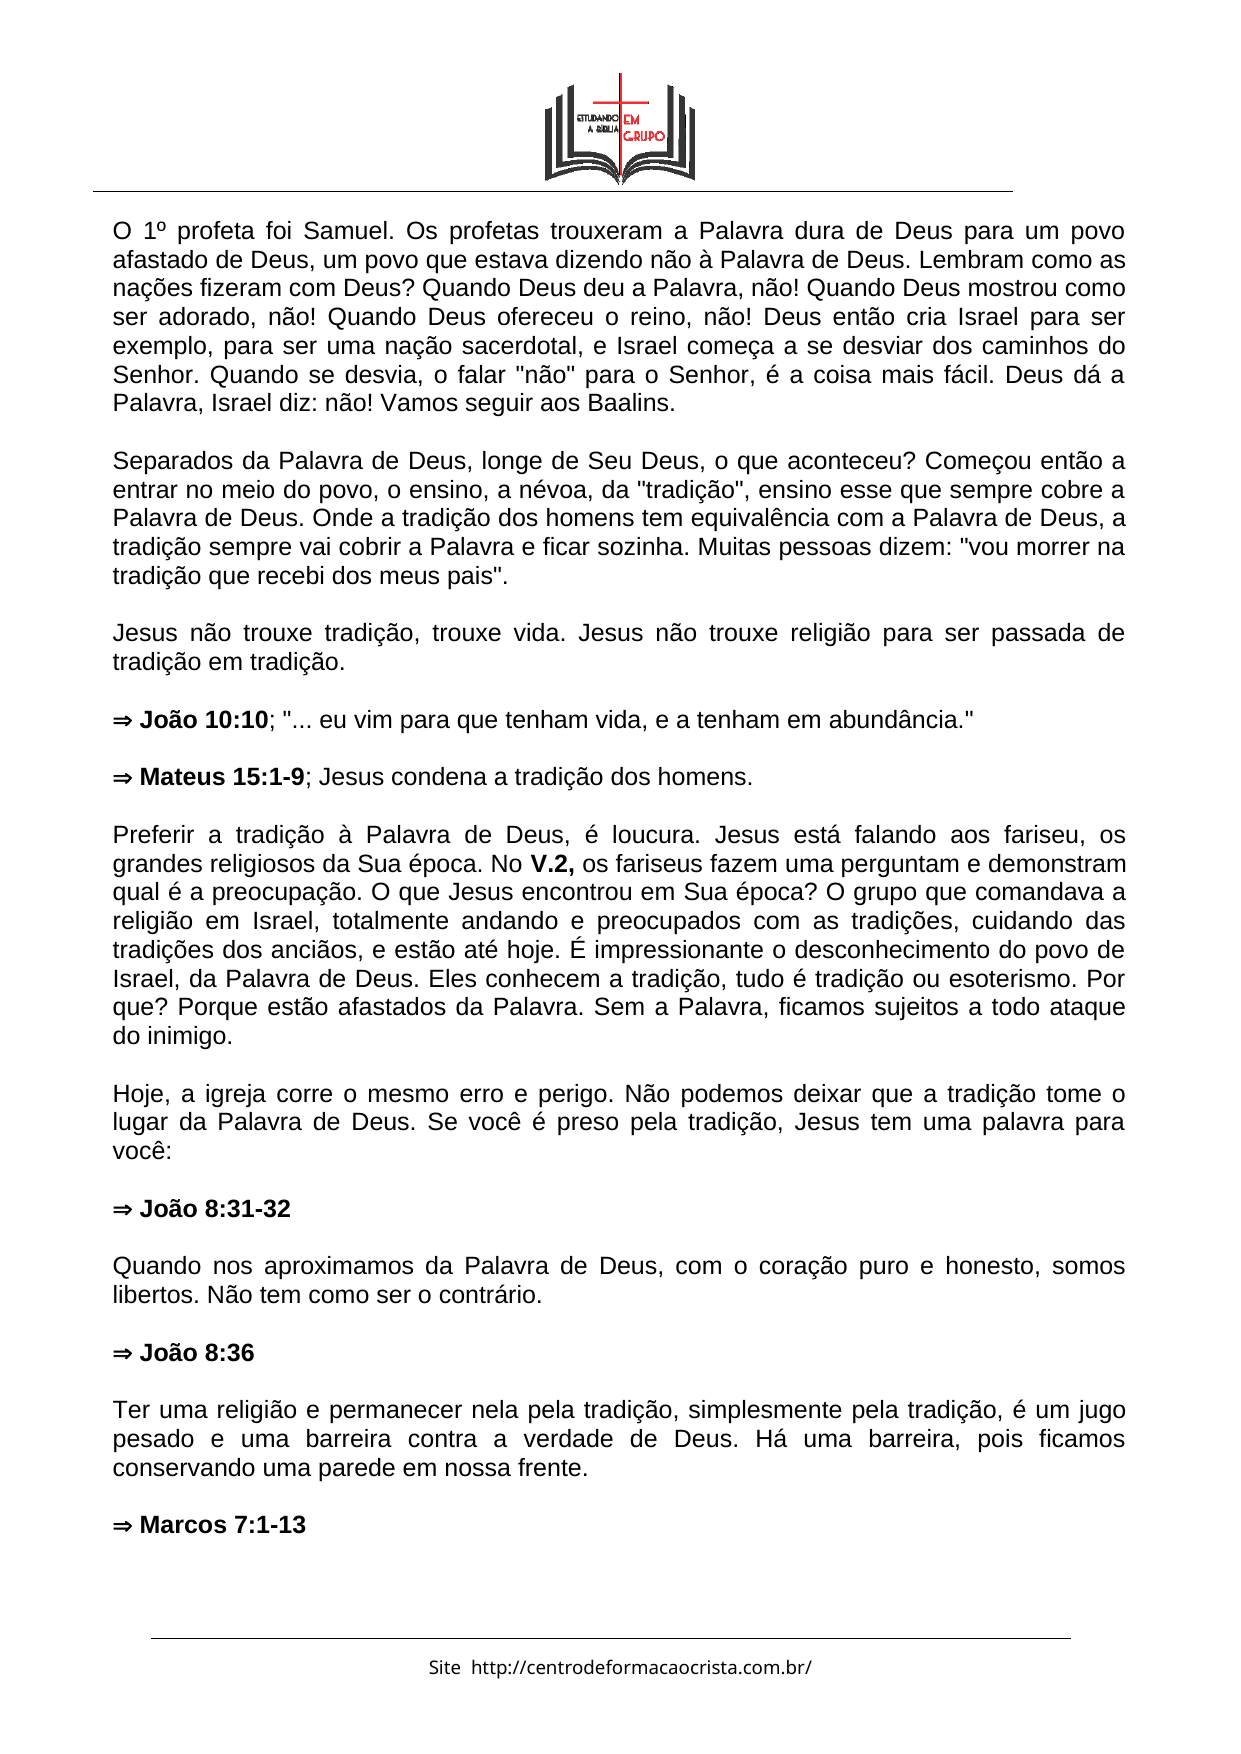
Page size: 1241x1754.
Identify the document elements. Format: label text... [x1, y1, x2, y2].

text O 1º profeta foi Samuel. Os profetas trouxeram a Palavra dura de Deus para um povo afastado de Deus, um povo que estava dizendo não à Palavra de Deus. Lembram como as nações fizeram com Deus? Quando Deus deu a Palavra, não! Quando Deus mostrou como ser adorado, não! Quando Deus ofereceu o reino, não! Deus então cria Israel para ser exemplo, para ser uma nação sacerdotal, e Israel começa a se desviar dos caminhos do Senhor. Quando se desvia, o falar "não" para o Senhor, é a coisa mais fácil. Deus dá a Palavra, Israel diz: não! Vamos seguir aos Baalins. [112, 216, 1128, 417]
text  João 8:36 [112, 1337, 1128, 1366]
text Hoje, a igreja corre o mesmo erro e perigo. Não podemos deixar que a tradição tome o lugar da Palavra de Deus. Se você é preso pela tradição, Jesus tem uma palavra para você: [112, 1078, 1128, 1165]
text Separados da Palavra de Deus, longe de Seu Deus, o que aconteceu? Começou então a entrar no meio do povo, o ensino, a névoa, da "tradição", ensino esse que sempre cobre a Palavra de Deus. Onde a tradição dos homens tem equivalência com a Palavra de Deus, a tradição sempre vai cobrir a Palavra e ficar sozinha. Muitas pessoas dizem: "vou morrer na tradição que recebi dos meus pais". [112, 446, 1128, 589]
text  Marcos 7:1-13 [112, 1510, 1128, 1539]
text  Mateus 15:1-9; Jesus condena a tradição dos homens. [112, 762, 1128, 791]
text Ter uma religião e permanecer nela pela tradição, simplesmente pela tradição, é um jugo pesado e uma barreira contra a verdade de Deus. Há uma barreira, pois ficamos conservando uma parede em nossa frente. [112, 1395, 1128, 1481]
text  João 10:10; "... eu vim para que tenham vida, e a tenham em abundância." [112, 704, 1128, 733]
text  João 8:31-32 [112, 1193, 1128, 1222]
text Quando nos aproximamos da Palavra de Deus, com o coração puro e honesto, somos libertos. Não tem como ser o contrário. [112, 1251, 1128, 1309]
text Jesus não trouxe tradição, trouxe vida. Jesus não trouxe religião para ser passada de tradição em tradição. [112, 618, 1128, 676]
text Preferir a tradição à Palavra de Deus, é loucura. Jesus está falando aos fariseu, os grandes religiosos da Sua época. No V.2, os fariseus fazem uma perguntam e demonstram qual é a preocupação. O que Jesus encontrou em Sua época? O grupo que comandava a religião em Israel, totalmente andando e preocupados com as tradições, cuidando das tradições dos anciãos, e estão até hoje. É impressionante o desconhecimento do povo de Israel, da Palavra de Deus. Eles conhecem a tradição, tudo é tradição ou esoterismo. Por que? Porque estão afastados da Palavra. Sem a Palavra, ficamos sujeitos a todo ataque do inimigo. [112, 820, 1128, 1050]
picture [545, 73, 695, 187]
